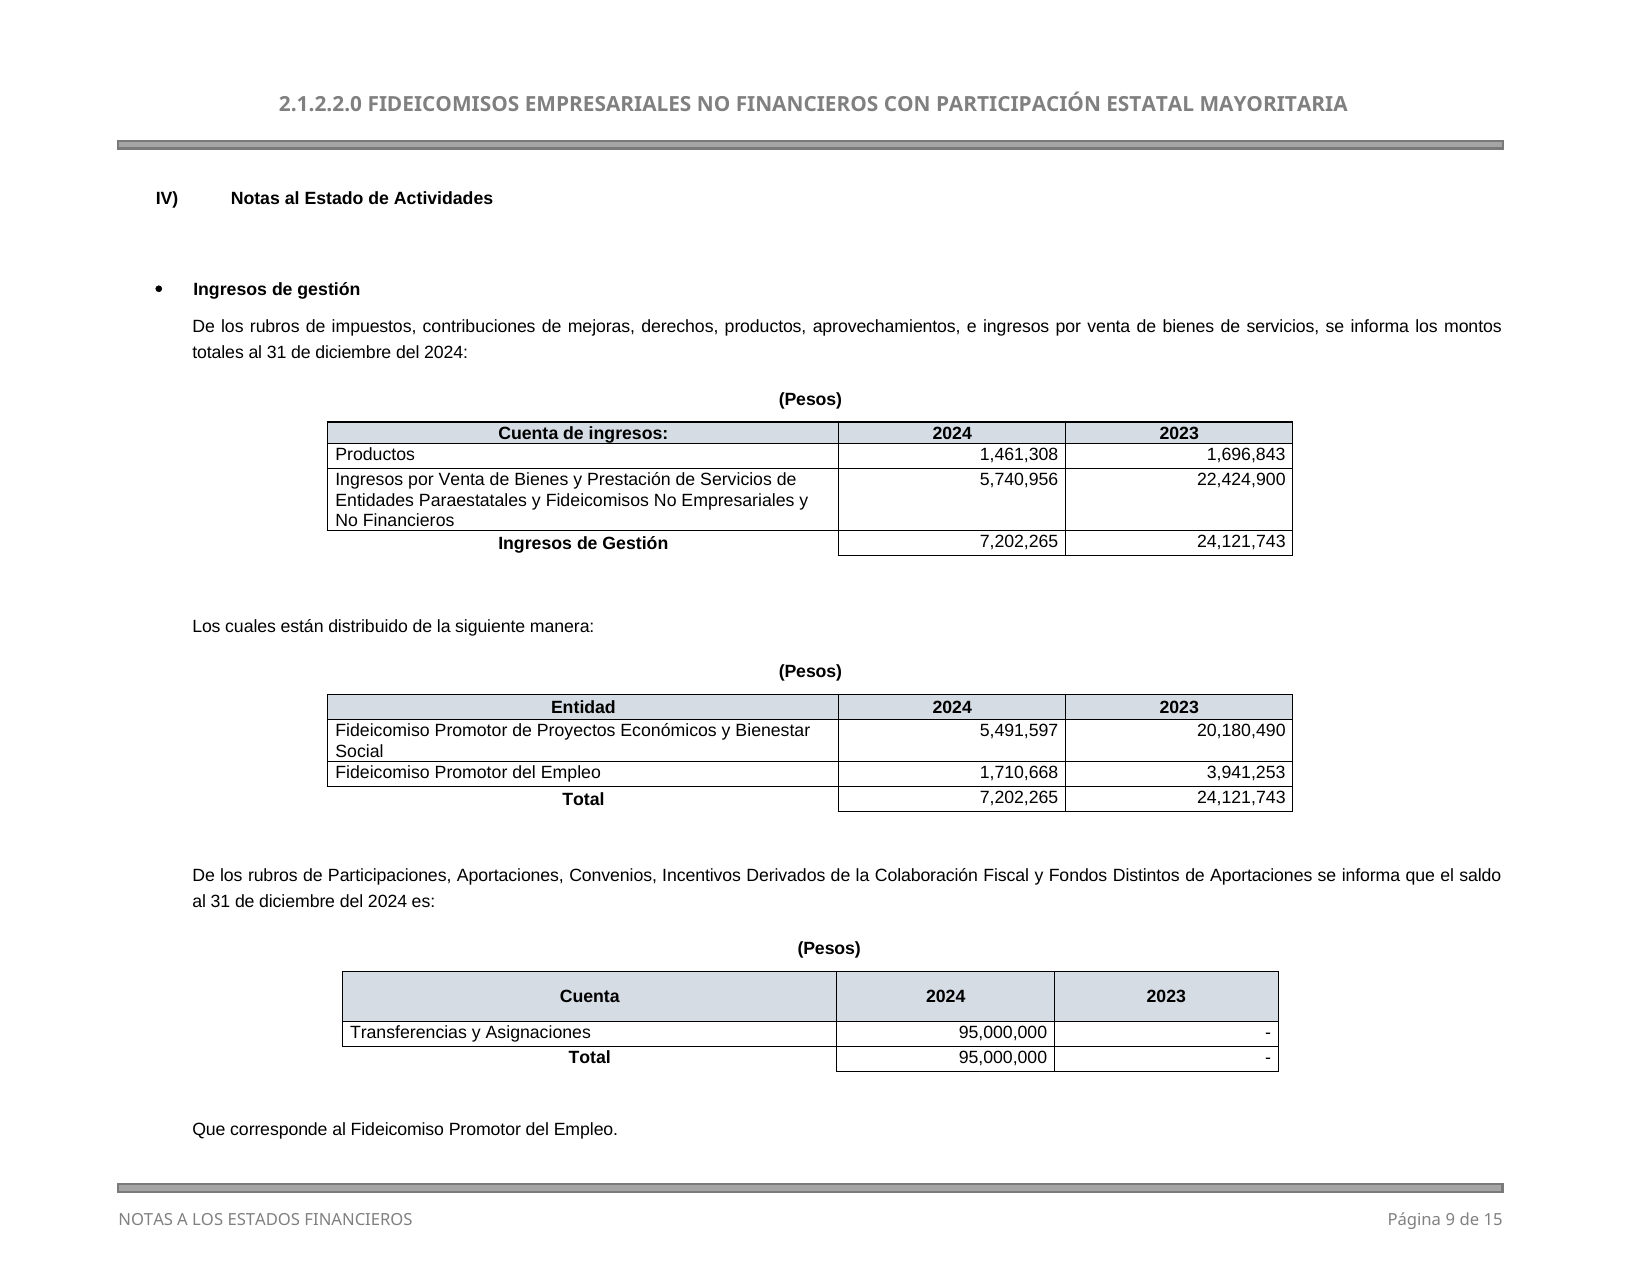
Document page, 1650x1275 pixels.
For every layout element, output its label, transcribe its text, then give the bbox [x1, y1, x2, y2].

table_header 2024 [839, 695, 1065, 719]
table_cell 24,121,743 [1066, 531, 1292, 555]
text De los rubros de impuestos, contribuciones de mejoras, derechos, productos, aprovechamientos, e ingresos por venta de bienes de servicios, se informa los montos totales al 31 de diciembre del 2024: [192, 311, 1502, 363]
text De los rubros de Participaciones, Aportaciones, Convenios, Incentivos Derivados de la Colaboración Fiscal y Fondos Distintos de Aportaciones se informa que el saldo al 31 de diciembre del 2024 es: [192, 861, 1502, 913]
table_cell Ingresos por Venta de Bienes y Prestación de Servicios de Entidades Paraestatales y Fideicomisos No Empresariales y No Financieros [328, 469, 838, 530]
table_header Entidad [328, 695, 838, 719]
text (Pesos) [118, 661, 1502, 681]
table_cell Transferencias y Asignaciones [343, 1022, 836, 1046]
table_header Cuenta de ingresos: [328, 423, 838, 443]
table_header Cuenta [343, 972, 836, 1021]
text (Pesos) [156, 938, 1502, 958]
table_header 2023 [1066, 423, 1292, 443]
table_cell - [1055, 1047, 1278, 1071]
table_cell 24,121,743 [1066, 787, 1292, 811]
list Ingresos de gestión [156, 278, 1502, 299]
table_cell Total [328, 787, 838, 811]
table_cell 3,941,253 [1066, 762, 1292, 786]
table_cell 5,491,597 [839, 720, 1065, 761]
text Los cuales están distribuido de la siguiente manera: [192, 616, 1502, 636]
table_cell 7,202,265 [839, 531, 1065, 555]
table_header 2024 [837, 972, 1054, 1021]
table_cell 7,202,265 [839, 787, 1065, 811]
table_cell 1,710,668 [839, 762, 1065, 786]
table_cell Total [343, 1047, 836, 1071]
table_cell 95,000,000 [837, 1047, 1054, 1071]
table_header 2023 [1066, 695, 1292, 719]
table_cell 1,696,843 [1066, 444, 1292, 468]
table_cell Productos [328, 444, 838, 468]
text Que corresponde al Fideicomiso Promotor del Empleo. [118, 1115, 1502, 1141]
table_cell 1,461,308 [839, 444, 1065, 468]
table_cell Fideicomiso Promotor de Proyectos Económicos y Bienestar Social [328, 720, 838, 761]
table_cell Ingresos de Gestión [328, 531, 838, 555]
table_header 2023 [1055, 972, 1278, 1021]
table_cell - [1055, 1022, 1278, 1046]
table_header 2024 [839, 423, 1065, 443]
table_cell 5,740,956 [839, 469, 1065, 530]
table_cell 20,180,490 [1066, 720, 1292, 761]
table_cell 22,424,900 [1066, 469, 1292, 530]
text (Pesos) [118, 388, 1502, 409]
list Notas al Estado de Actividades [156, 187, 1502, 208]
table_cell 95,000,000 [837, 1022, 1054, 1046]
table_cell Fideicomiso Promotor del Empleo [328, 762, 838, 786]
